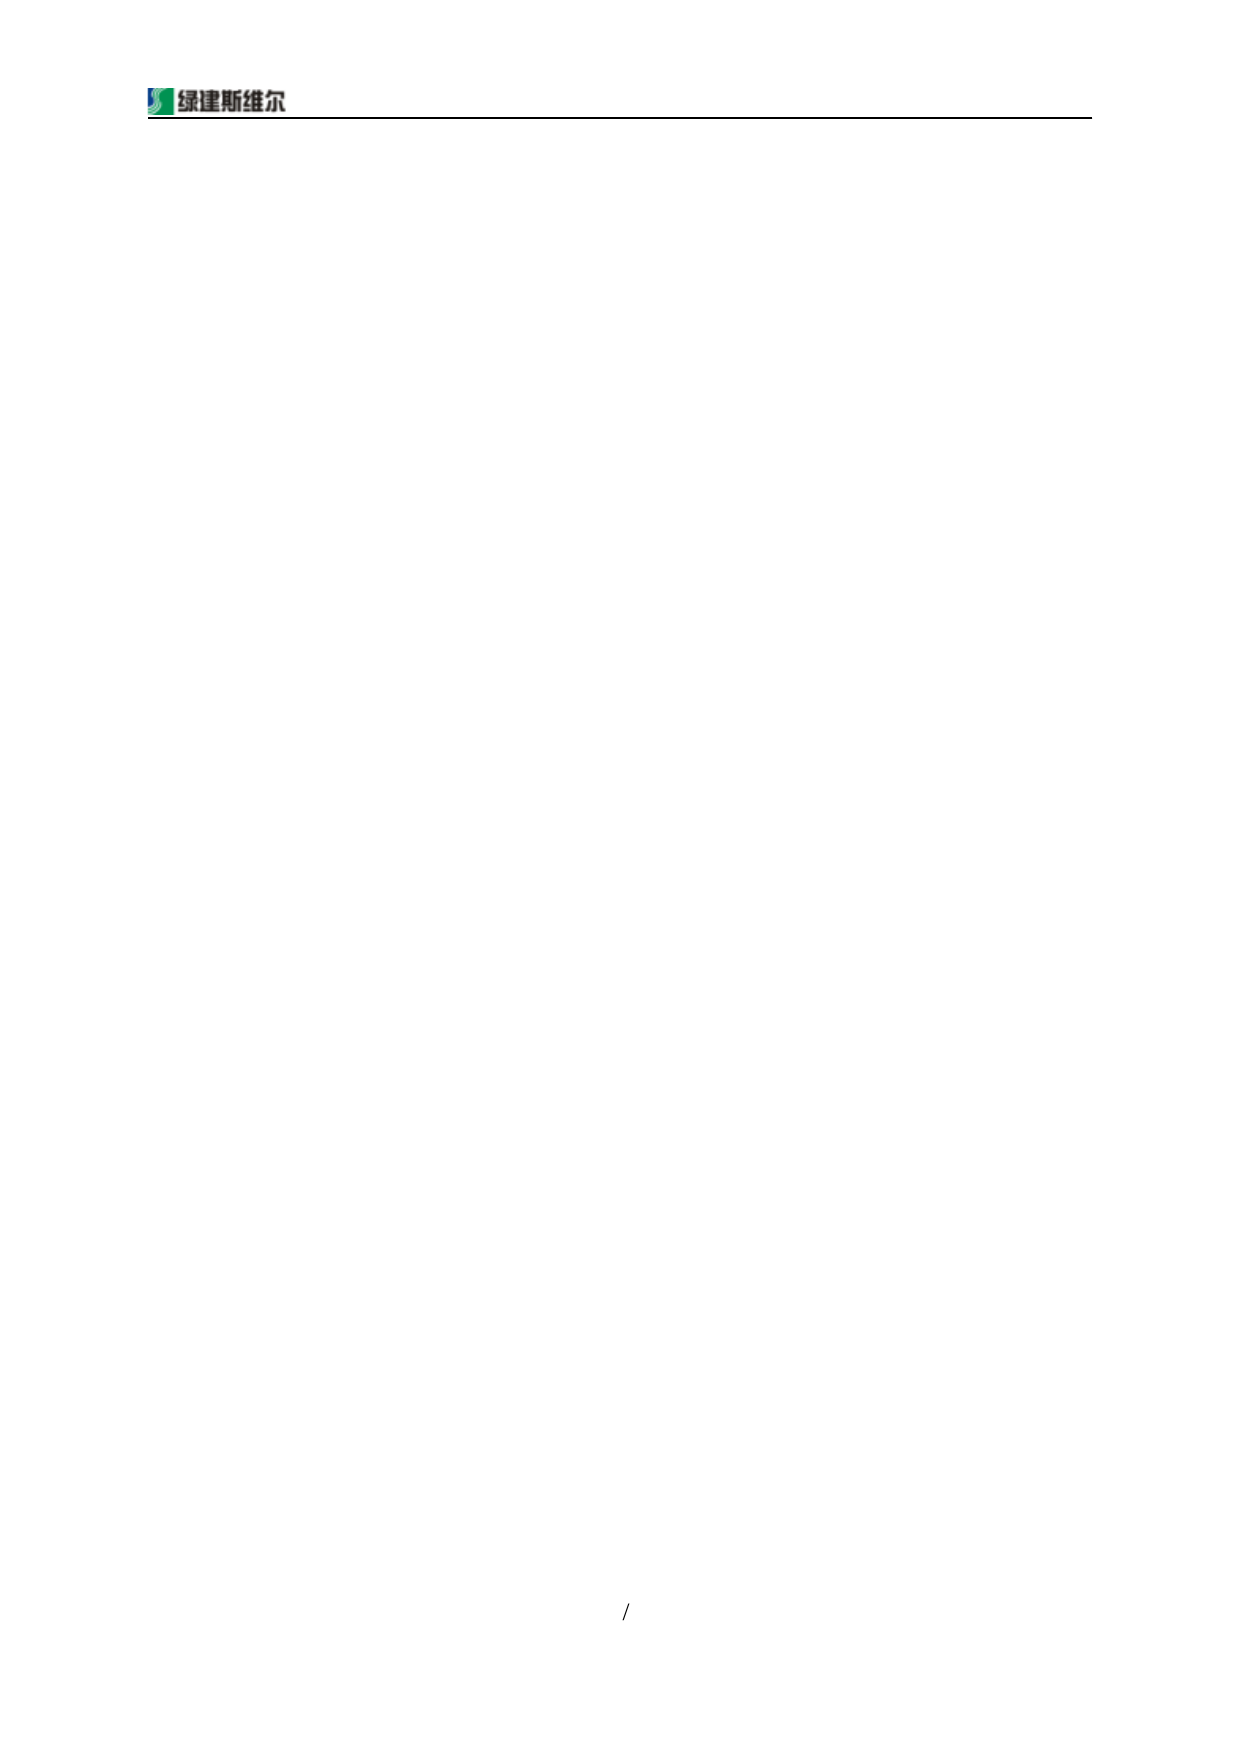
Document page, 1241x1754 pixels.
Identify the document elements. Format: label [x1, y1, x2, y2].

picture [147, 88, 289, 115]
